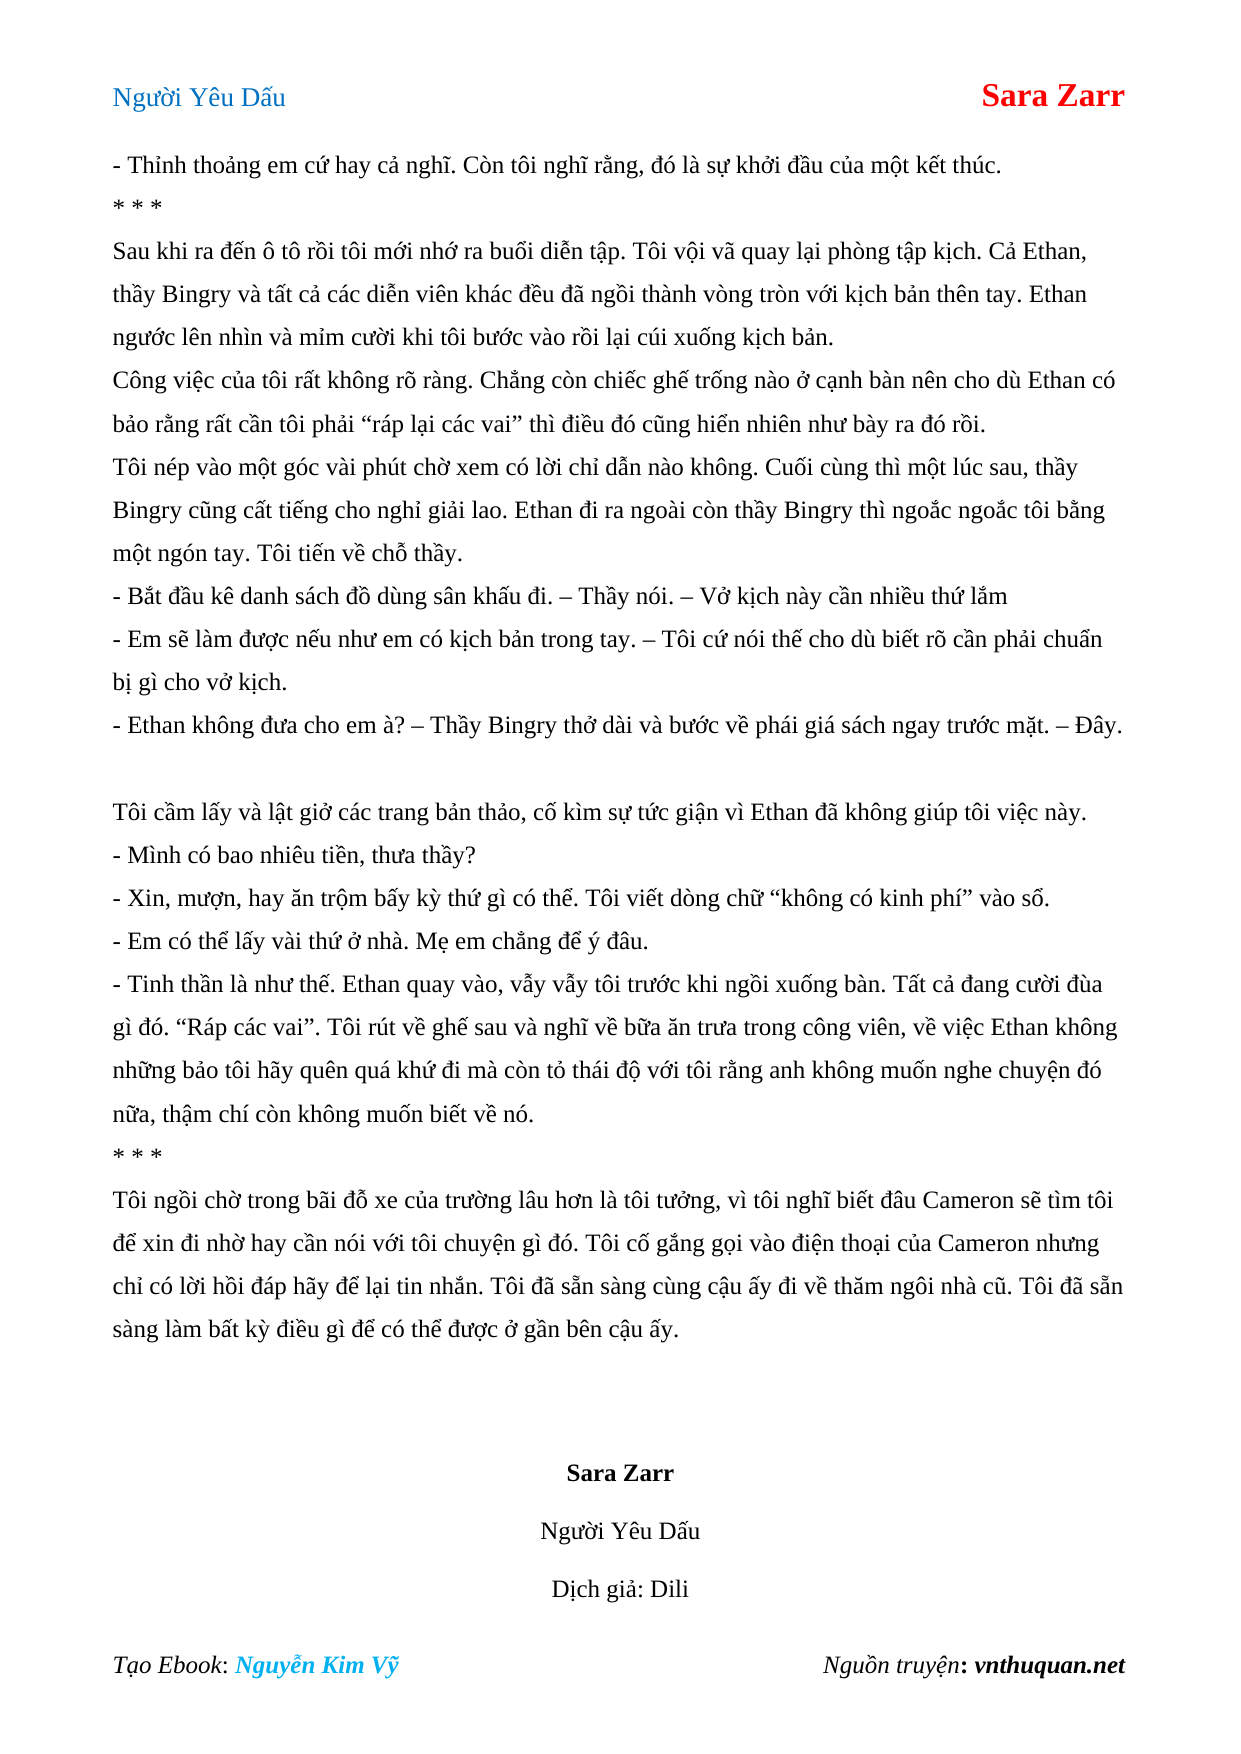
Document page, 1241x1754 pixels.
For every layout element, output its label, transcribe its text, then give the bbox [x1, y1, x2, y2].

text Sara Zarr [112, 1458, 1128, 1487]
text Dịch giả: Dili [112, 1574, 1128, 1603]
text Người Yêu Dấu [112, 1516, 1128, 1545]
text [112, 150, 1128, 1386]
